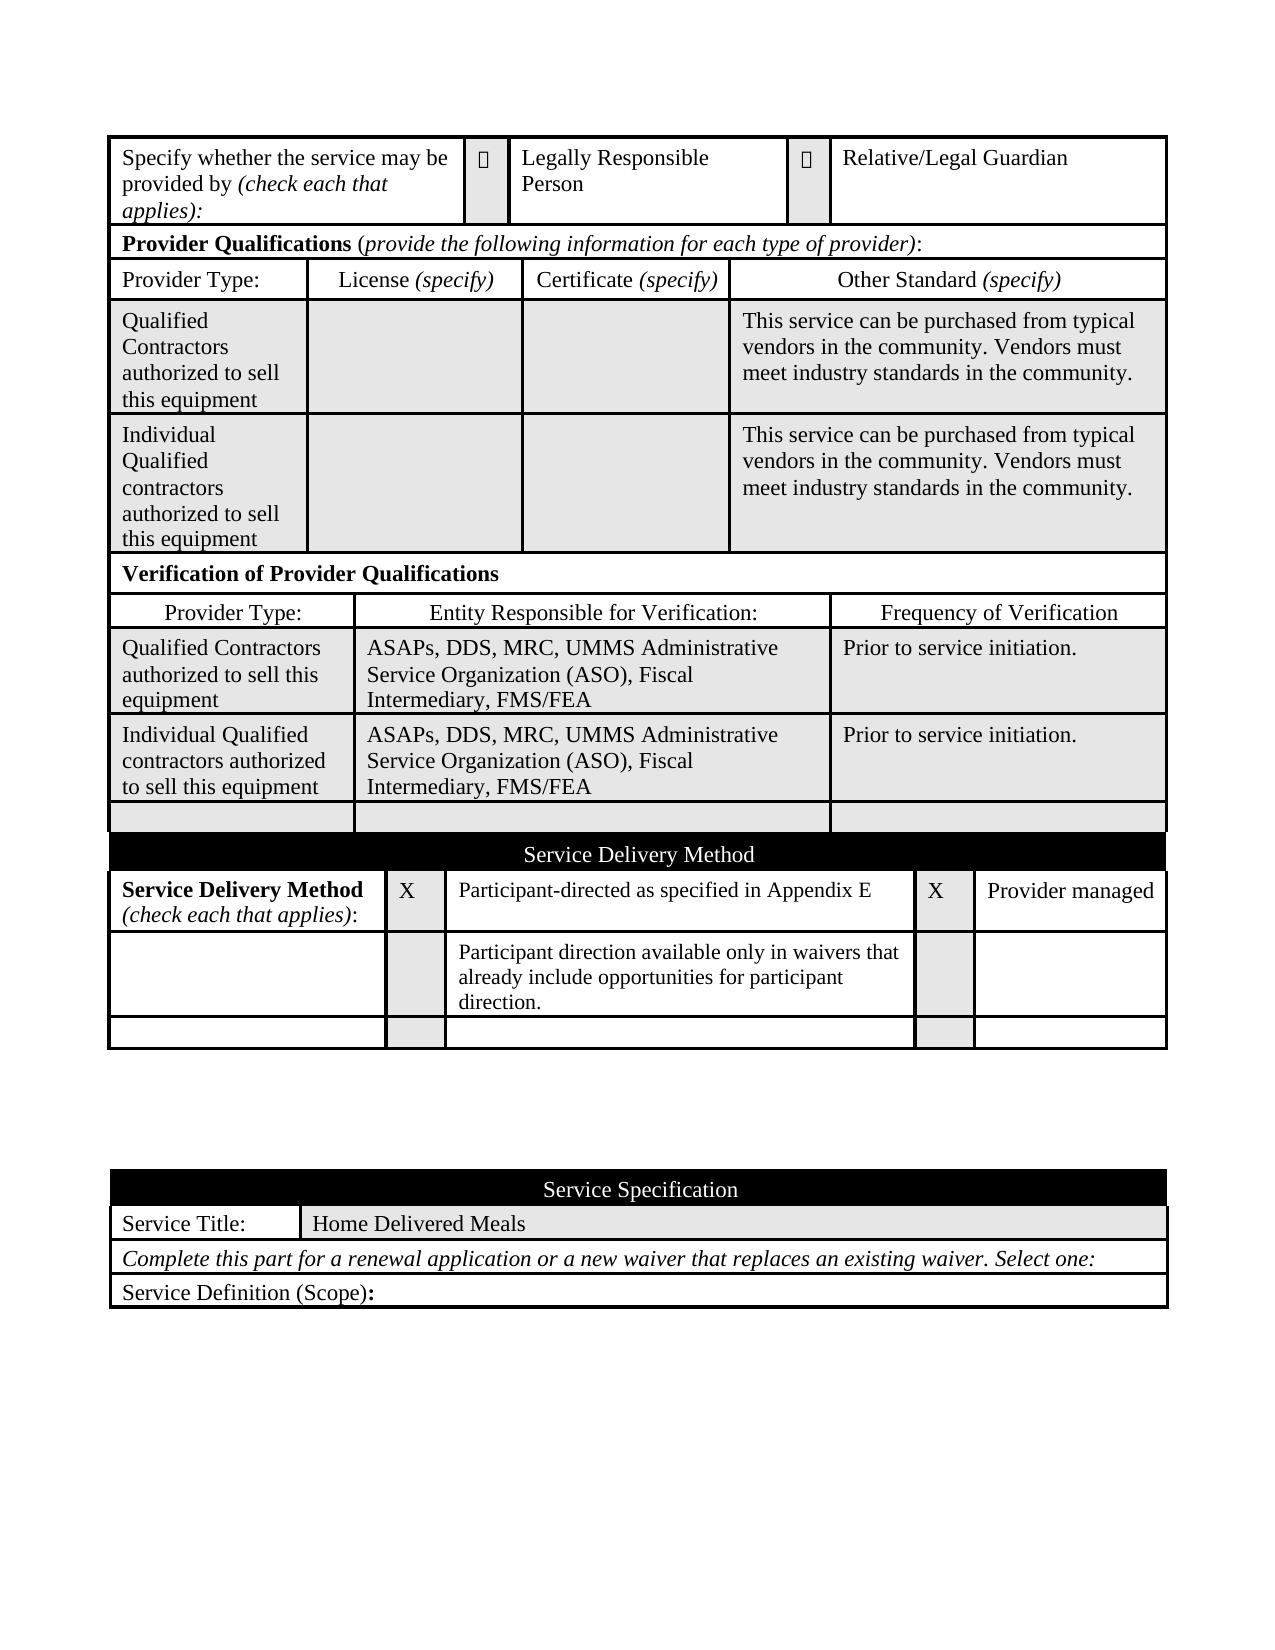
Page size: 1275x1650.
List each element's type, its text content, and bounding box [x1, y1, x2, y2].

table_cell Qualified Contractors authorized to sell this equipment [111, 301, 306, 412]
table_cell [388, 933, 444, 1015]
table_cell [309, 415, 521, 551]
table_cell ASAPs, DDS, MRC, UMMS Administrative Service Organization (ASO), Fiscal Intermediary, FMS/FEA [356, 715, 829, 800]
table_cell Entity Responsible for Verification: [356, 595, 829, 626]
table_cell [832, 803, 1165, 832]
table_cell Participant direction available only in waivers that already include opportunities for participant direction. [447, 933, 913, 1015]
table_cell Certificate (specify) [524, 260, 728, 298]
table_cell Other Standard (specify) [731, 260, 1165, 298]
table_cell [917, 933, 973, 1015]
table_cell [976, 1018, 1165, 1047]
table_cell Service Delivery Method [109, 832, 1166, 871]
table_header  [466, 139, 507, 223]
table_cell Individual Qualified contractors authorized to sell this equipment [111, 715, 353, 800]
table_cell Frequency of Verification [832, 595, 1165, 626]
table_cell ASAPs, DDS, MRC, UMMS Administrative Service Organization (ASO), Fiscal Intermediary, FMS/FEA [356, 629, 829, 712]
table_header Legally Responsible Person [511, 139, 786, 223]
table_cell [388, 1018, 444, 1047]
table_cell [524, 301, 728, 412]
table_cell [309, 301, 521, 412]
table_cell This service can be purchased from typical vendors in the community. Vendors must meet industry standards in the community. [731, 301, 1165, 412]
table_cell Prior to service initiation. [832, 715, 1165, 800]
table_cell [447, 1018, 913, 1047]
table_cell [356, 803, 829, 832]
table_cell Home Delivered Meals [302, 1206, 1166, 1238]
table_header Specify whether the service may be provided by (check each that applies): [111, 139, 463, 223]
table_cell [111, 933, 384, 1015]
table_cell Complete this part for a renewal application or a new waiver that replaces an existing waiver. Select one: [112, 1241, 1166, 1272]
table_cell Individual Qualified contractors authorized to sell this equipment [111, 415, 306, 551]
table_cell [524, 415, 728, 551]
table_cell [976, 933, 1165, 1015]
table_cell [111, 803, 353, 832]
table_header Service Specification [110, 1169, 1167, 1206]
table_cell [917, 1018, 973, 1047]
table_header  [789, 139, 829, 223]
table_cell [111, 1018, 384, 1047]
table_cell Verification of Provider Qualifications [111, 554, 1165, 592]
table_cell This service can be purchased from typical vendors in the community. Vendors must meet industry standards in the community. [731, 415, 1165, 551]
table_cell X [388, 871, 444, 930]
table_cell Provider Type: [111, 595, 353, 626]
table_cell Service Definition (Scope): [112, 1275, 1166, 1305]
table_cell License (specify) [309, 260, 521, 298]
table_cell Prior to service initiation. [832, 629, 1165, 712]
table_cell Provider Type: [111, 260, 306, 298]
table_cell Qualified Contractors authorized to sell this equipment [111, 629, 353, 712]
table_cell Participant-directed as specified in Appendix E [447, 871, 913, 930]
table_cell Provider managed [976, 871, 1165, 930]
table_cell Service Title: [112, 1206, 299, 1238]
table_cell X [917, 871, 973, 930]
table_cell Service Delivery Method (check each that applies): [111, 871, 384, 930]
table_cell Provider Qualifications (provide the following information for each type of provider): [111, 226, 1165, 257]
table_header Relative/Legal Guardian [832, 139, 1165, 223]
